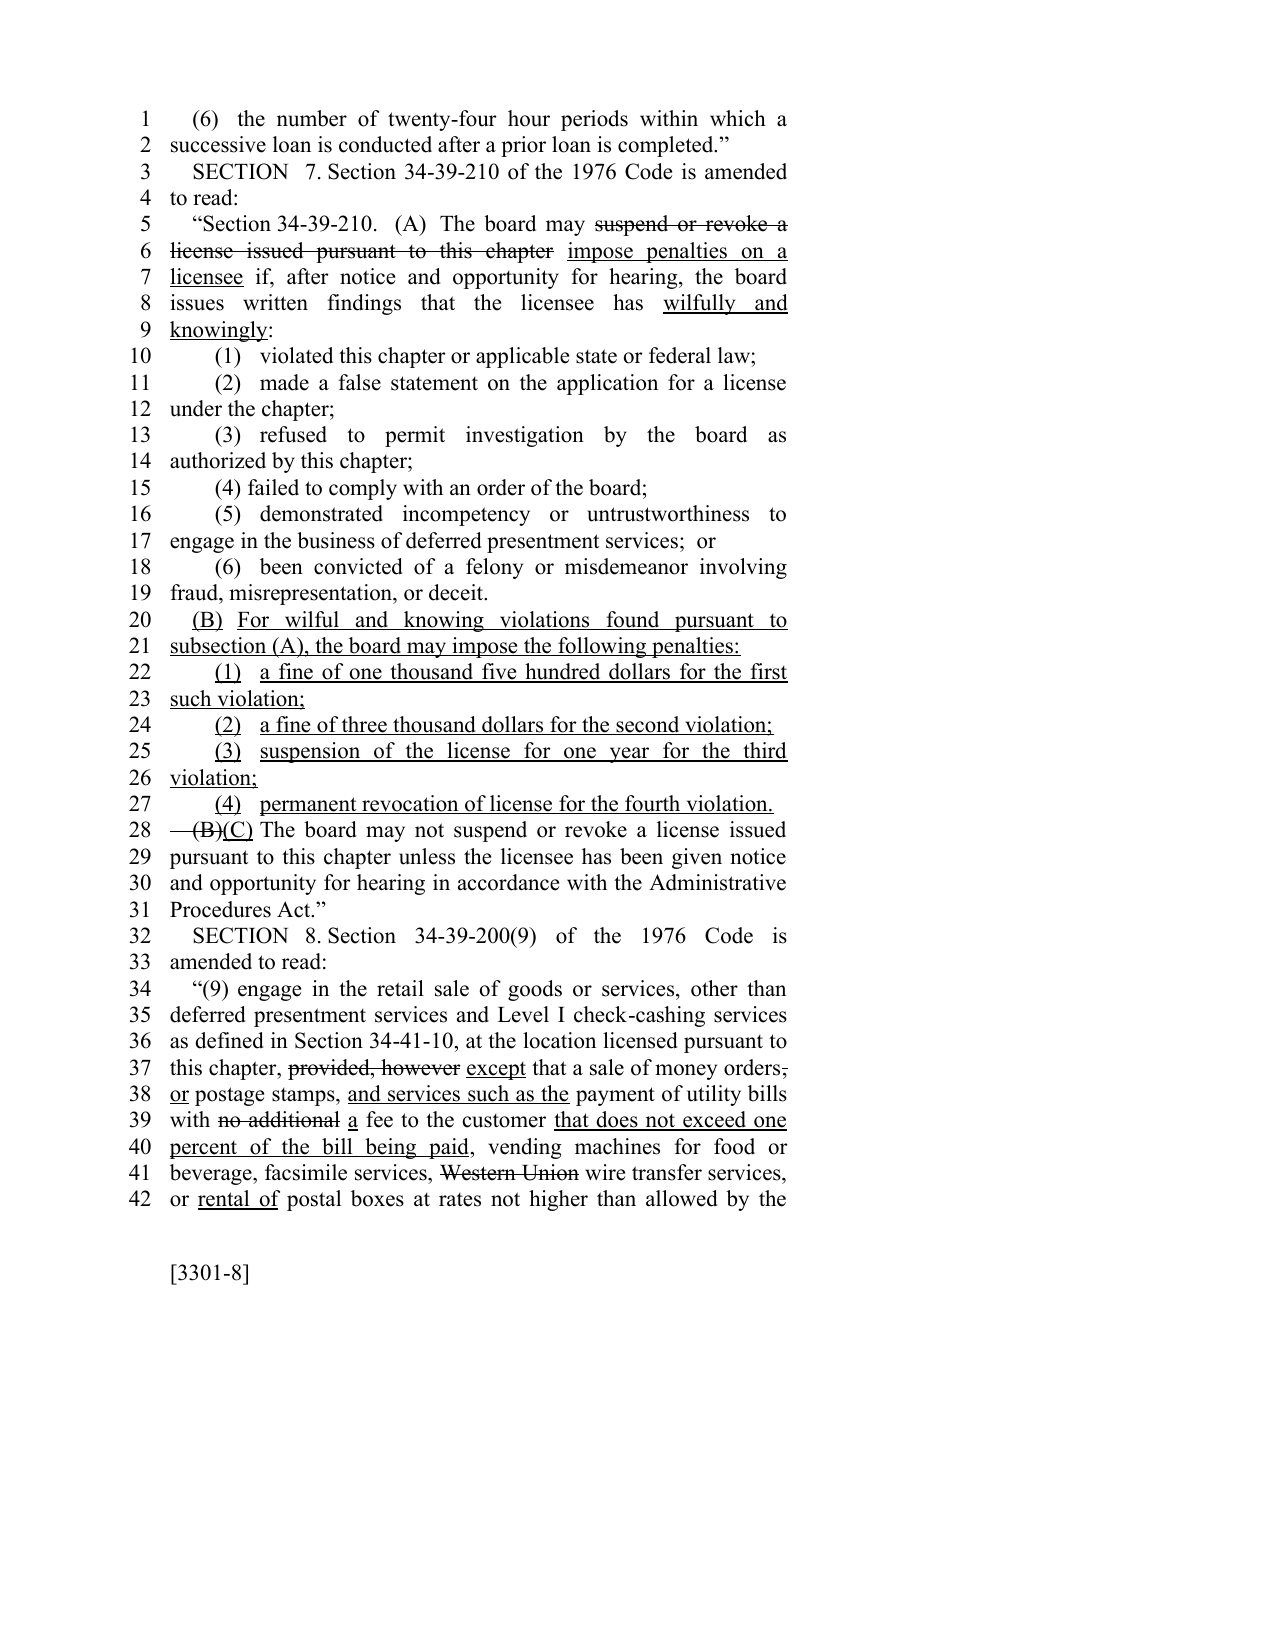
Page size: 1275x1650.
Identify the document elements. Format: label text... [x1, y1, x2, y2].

text (B)(C) The board may not suspend or revoke a license issued pursuant to this chapter unless the licensee has been given notice and opportunity for hearing in accordance with the Administrative Procedures Act.” [169, 817, 787, 922]
text (2) a fine of three thousand dollars for the second violation; [169, 711, 787, 737]
text (4) failed to comply with an order of the board; [169, 474, 787, 500]
text (1) a fine of one thousand five hundred dollars for the first such violation; [169, 658, 787, 711]
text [169, 975, 787, 1212]
text (2) made a false statement on the application for a license under the chapter; [169, 368, 787, 421]
text (1) violated this chapter or applicable state or federal law; [169, 342, 787, 368]
text (5) demonstrated incompetency or untrustworthiness to engage in the business of deferred presentment services; or [169, 500, 787, 553]
text (4) permanent revocation of license for the fourth violation. [169, 790, 787, 817]
text SECTION 8. Section 34-39-200(9) of the 1976 Code is amended to read: [169, 922, 787, 975]
text (6) the number of twenty-four hour periods within which a successive loan is conducted after a prior loan is completed.” [169, 105, 787, 158]
text (3) suspension of the license for one year for the third violation; [169, 737, 787, 790]
text (3) refused to permit investigation by the board as authorized by this chapter; [169, 421, 787, 474]
text (6) been convicted of a felony or misdemeanor involving fraud, misrepresentation, or deceit. [169, 553, 787, 606]
text (B) For wilful and knowing violations found pursuant to subsection (A), the board may impose the following penalties: [169, 606, 787, 658]
text SECTION 7. Section 34-39-210 of the 1976 Code is amended to read: [169, 158, 787, 210]
text “Section 34-39-210. (A) The board may suspend or revoke a license issued pursuant to this chapter impose penalties on a licensee if, after notice and opportunity for hearing, the board issues written findings that the licensee has wilfully and knowingly: [169, 210, 787, 342]
